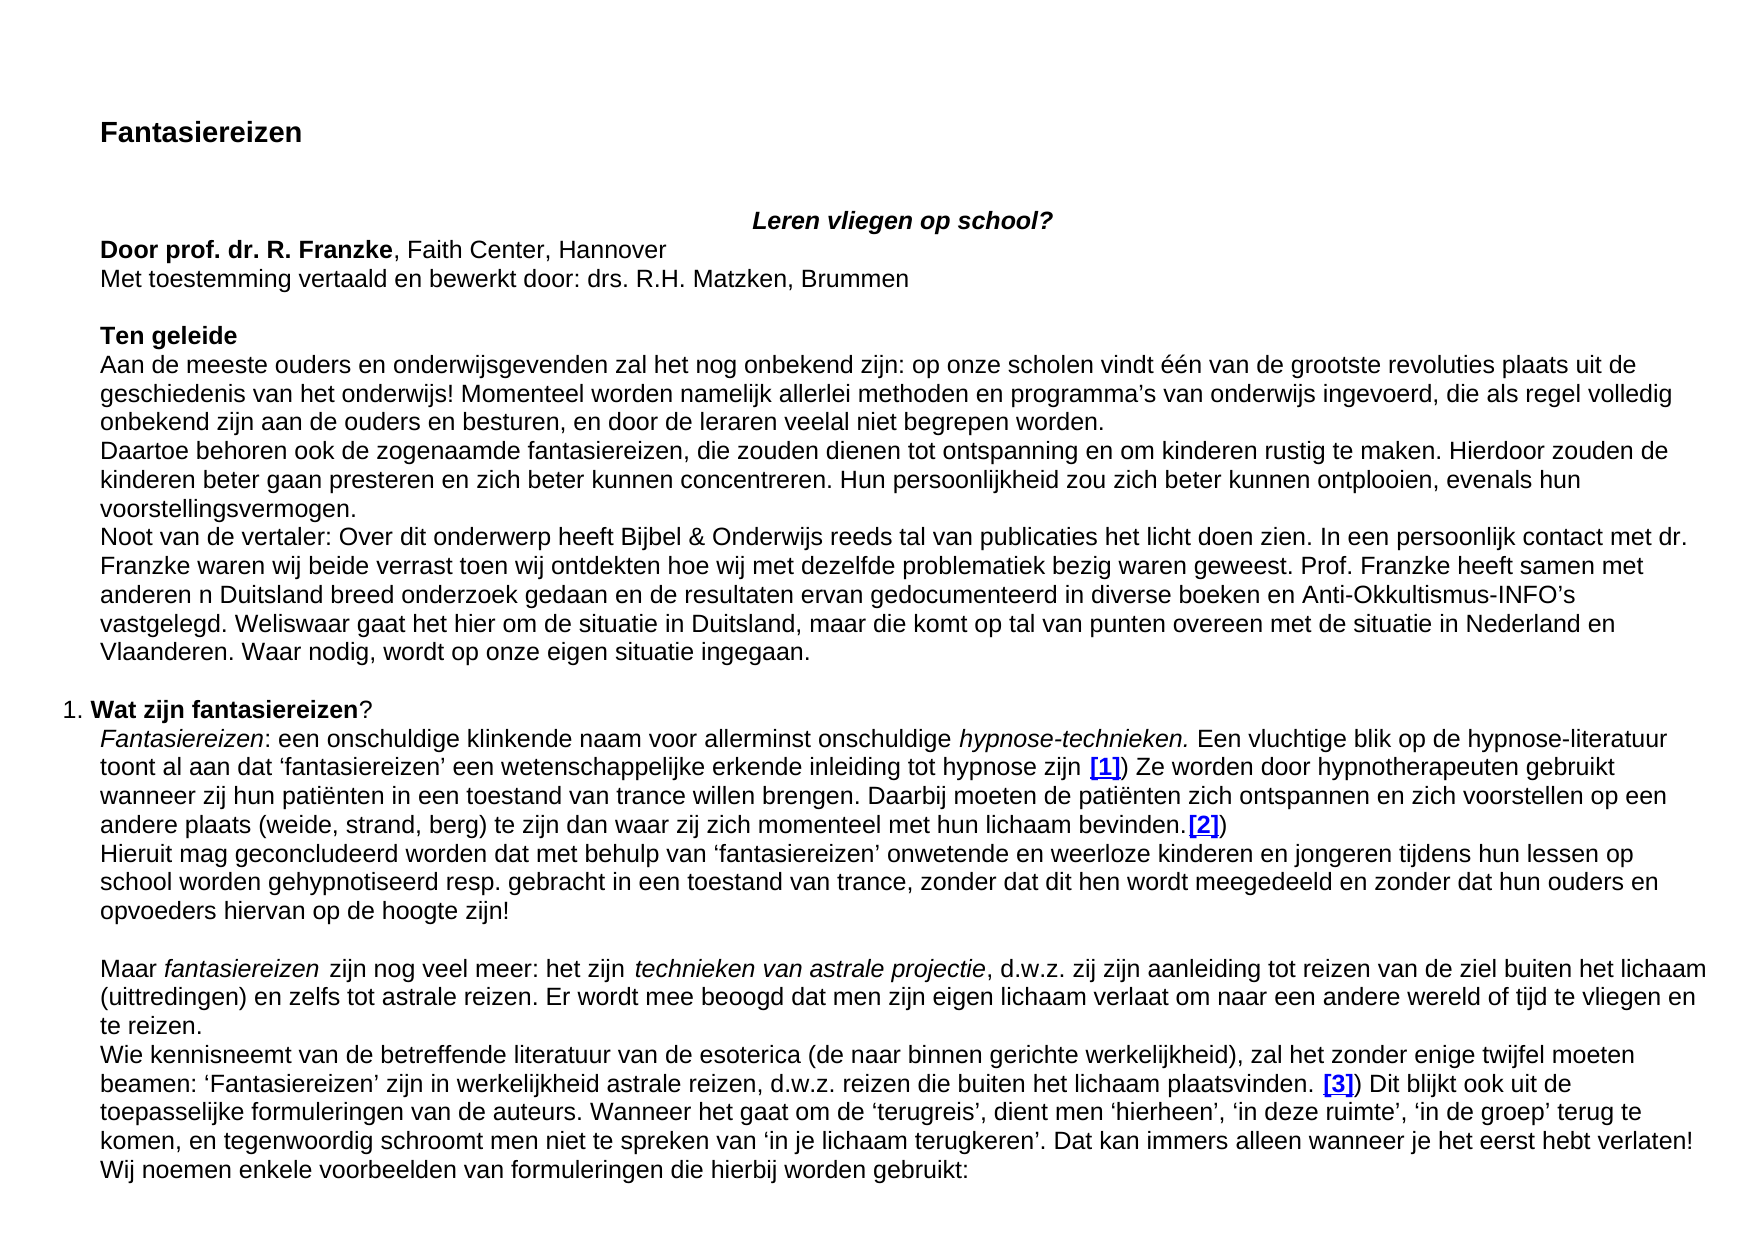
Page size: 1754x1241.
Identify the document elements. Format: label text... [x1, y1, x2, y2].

text Daartoe behoren ook de zogenaamde fantasiereizen, die zouden dienen tot ontspanning en om kinderen rustig te maken. Hierdoor zouden de kinderen beter gaan presteren en zich beter kunnen concentreren. Hun persoonlijkheid zou zich beter kunnen ontplooien, evenals hun voorstellingsvermogen. [100, 436, 1708, 522]
text Wie kennisneemt van de betreffende literatuur van de esoterica (de naar binnen gerichte werkelijkheid), zal het zonder enige twijfel moeten beamen: ‘Fantasiereizen’ zijn in werkelijkheid astrale reizen, d.w.z. reizen die buiten het lichaam plaatsvinden. [3]) Dit blijkt ook uit de toepasselijke formuleringen van de auteurs. Wanneer het gaat om de ‘terugreis’, dient men ‘hierheen’, ‘in deze ruimte’, ‘in de groep’ terug te komen, en tegenwoordig schroomt men niet te spreken van ‘in je lichaam terugkeren’. Dat kan immers alleen wanneer je het eerst hebt verlaten! Wij noemen enkele voorbeelden van formuleringen die hierbij worden gebruikt: [100, 1040, 1708, 1183]
text Noot van de vertaler: Over dit onderwerp heeft Bijbel & Onderwijs reeds tal van publicaties het licht doen zien. In een persoonlijk contact met dr. Franzke waren wij beide verrast toen wij ontdekten hoe wij met dezelfde problematiek bezig waren geweest. Prof. Franzke heeft samen met anderen n Duitsland breed onderzoek gedaan en de resultaten ervan gedocumenteerd in diverse boeken en Anti-Okkultismus-INFO’s vastgelegd. Weliswaar gaat het hier om de situatie in Duitsland, maar die komt op tal van punten overeen met de situatie in Nederland en Vlaanderen. Waar nodig, wordt op onze eigen situatie ingegaan. [100, 522, 1708, 666]
text Fantasiereizen: een onschuldige klinkende naam voor allerminst onschuldige hypnose-technieken. Een vluchtige blik op de hypnose-literatuur toont al aan dat ‘fantasiereizen’ een wetenschappelijke erkende inleiding tot hypnose zijn [1]) Ze worden door hypnotherapeuten gebruikt wanneer zij hun patiënten in een toestand van trance willen brengen. Daarbij moeten de patiënten zich ontspannen en zich voorstellen op een andere plaats (weide, strand, berg) te zijn dan waar zij zich momenteel met hun lichaam bevinden.[2]) [100, 723, 1708, 838]
text Door prof. dr. R. Franzke, Faith Center, Hannover [100, 235, 1708, 263]
text Aan de meeste ouders en onderwijsgevenden zal het nog onbekend zijn: op onze scholen vindt één van de grootste revoluties plaats uit de geschiedenis van het onderwijs! Momenteel worden namelijk allerlei methoden en programma’s van onderwijs ingevoerd, die als regel volledig onbekend zijn aan de ouders en besturen, en door de leraren veelal niet begrepen worden. [100, 350, 1708, 436]
text Met toestemming vertaald en bewerkt door: drs. R.H. Matzken, Brummen [100, 263, 1708, 292]
text Maar fantasiereizen zijn nog veel meer: het zijn technieken van astrale projectie, d.w.z. zij zijn aanleiding tot reizen van de ziel buiten het lichaam (uittredingen) en zelfs tot astrale reizen. Er wordt mee beoogd dat men zijn eigen lichaam verlaat om naar een andere wereld of tijd te vliegen en te reizen. [100, 953, 1708, 1040]
text Ten geleide [100, 321, 1708, 350]
text Leren vliegen op school? [100, 206, 1708, 235]
text 1. Wat zijn fantasiereizen? [62, 695, 1708, 723]
text Fantasiereizen [100, 114, 1708, 148]
text Hieruit mag geconcludeerd worden dat met behulp van ‘fantasiereizen’ onwetende en weerloze kinderen en jongeren tijdens hun lessen op school worden gehypnotiseerd resp. gebracht in een toestand van trance, zonder dat dit hen wordt meegedeeld en zonder dat hun ouders en opvoeders hiervan op de hoogte zijn! [100, 838, 1708, 925]
